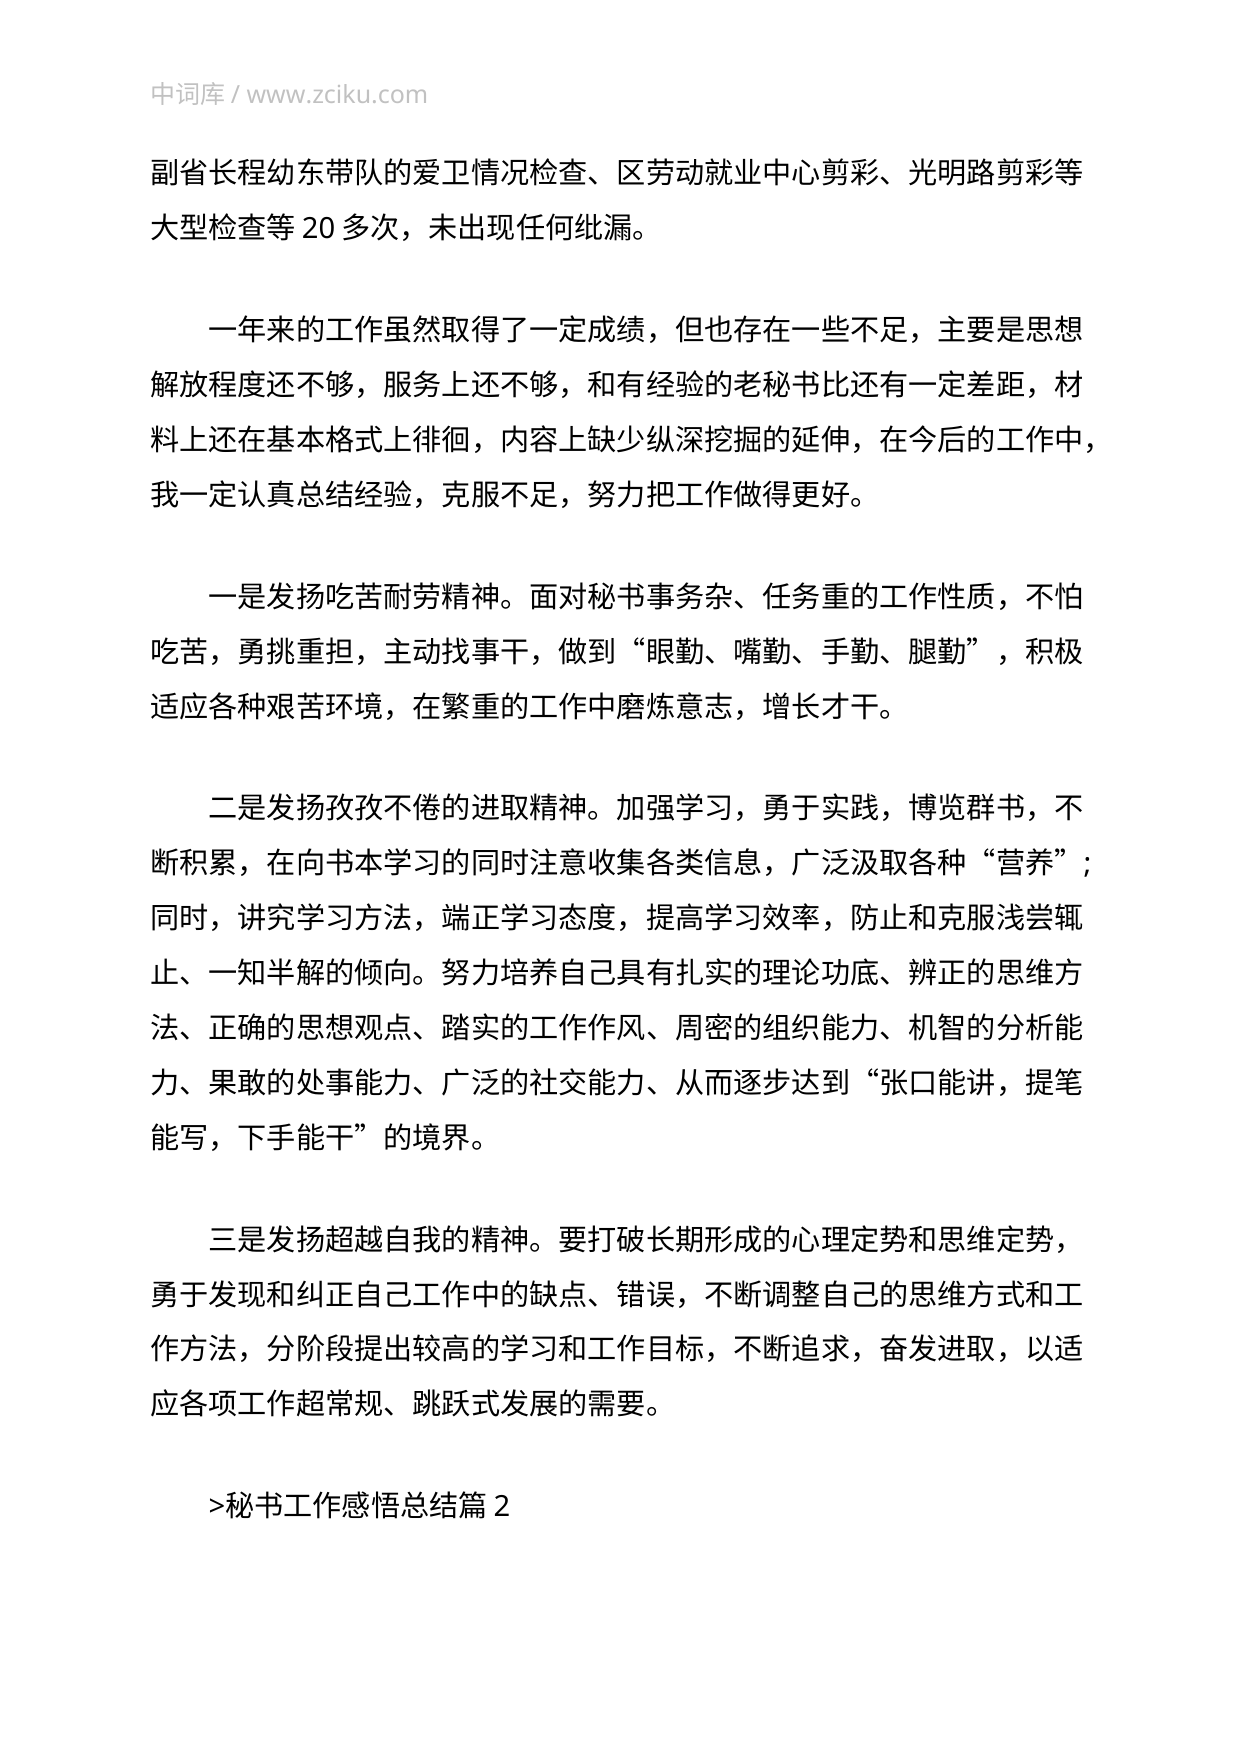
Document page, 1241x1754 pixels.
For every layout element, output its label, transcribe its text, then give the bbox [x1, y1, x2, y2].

text 一是发扬吃苦耐劳精神。面对秘书事务杂、任务重的工作性质，不怕吃苦，勇挑重担，主动找事干，做到“眼勤、嘴勤、手勤、腿勤”，积极适应各种艰苦环境，在繁重的工作中磨炼意志，增长才干。 [150, 573, 1090, 725]
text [150, 150, 1090, 247]
text >秘书工作感悟总结篇2 [150, 1483, 1090, 1525]
text 二是发扬孜孜不倦的进取精神。加强学习，勇于实践，博览群书，不断积累，在向书本学习的同时注意收集各类信息，广泛汲取各种“营养”;同时，讲究学习方法，端正学习态度，提高学习效率，防止和克服浅尝辄止、一知半解的倾向。努力培养自己具有扎实的理论功底、辨正的思维方法、正确的思想观点、踏实的工作作风、周密的组织能力、机智的分析能力、果敢的处事能力、广泛的社交能力、从而逐步达到“张口能讲，提笔能写，下手能干”的境界。 [150, 785, 1090, 1157]
text 三是发扬超越自我的精神。要打破长期形成的心理定势和思维定势，勇于发现和纠正自己工作中的缺点、错误，不断调整自己的思维方式和工作方法，分阶段提出较高的学习和工作目标，不断追求，奋发进取，以适应各项工作超常规、跳跃式发展的需要。 [150, 1216, 1090, 1423]
text 一年来的工作虽然取得了一定成绩，但也存在一些不足，主要是思想解放程度还不够，服务上还不够，和有经验的老秘书比还有一定差距，材料上还在基本格式上徘徊，内容上缺少纵深挖掘的延伸，在今后的工作中，我一定认真总结经验，克服不足，努力把工作做得更好。 [150, 307, 1090, 514]
